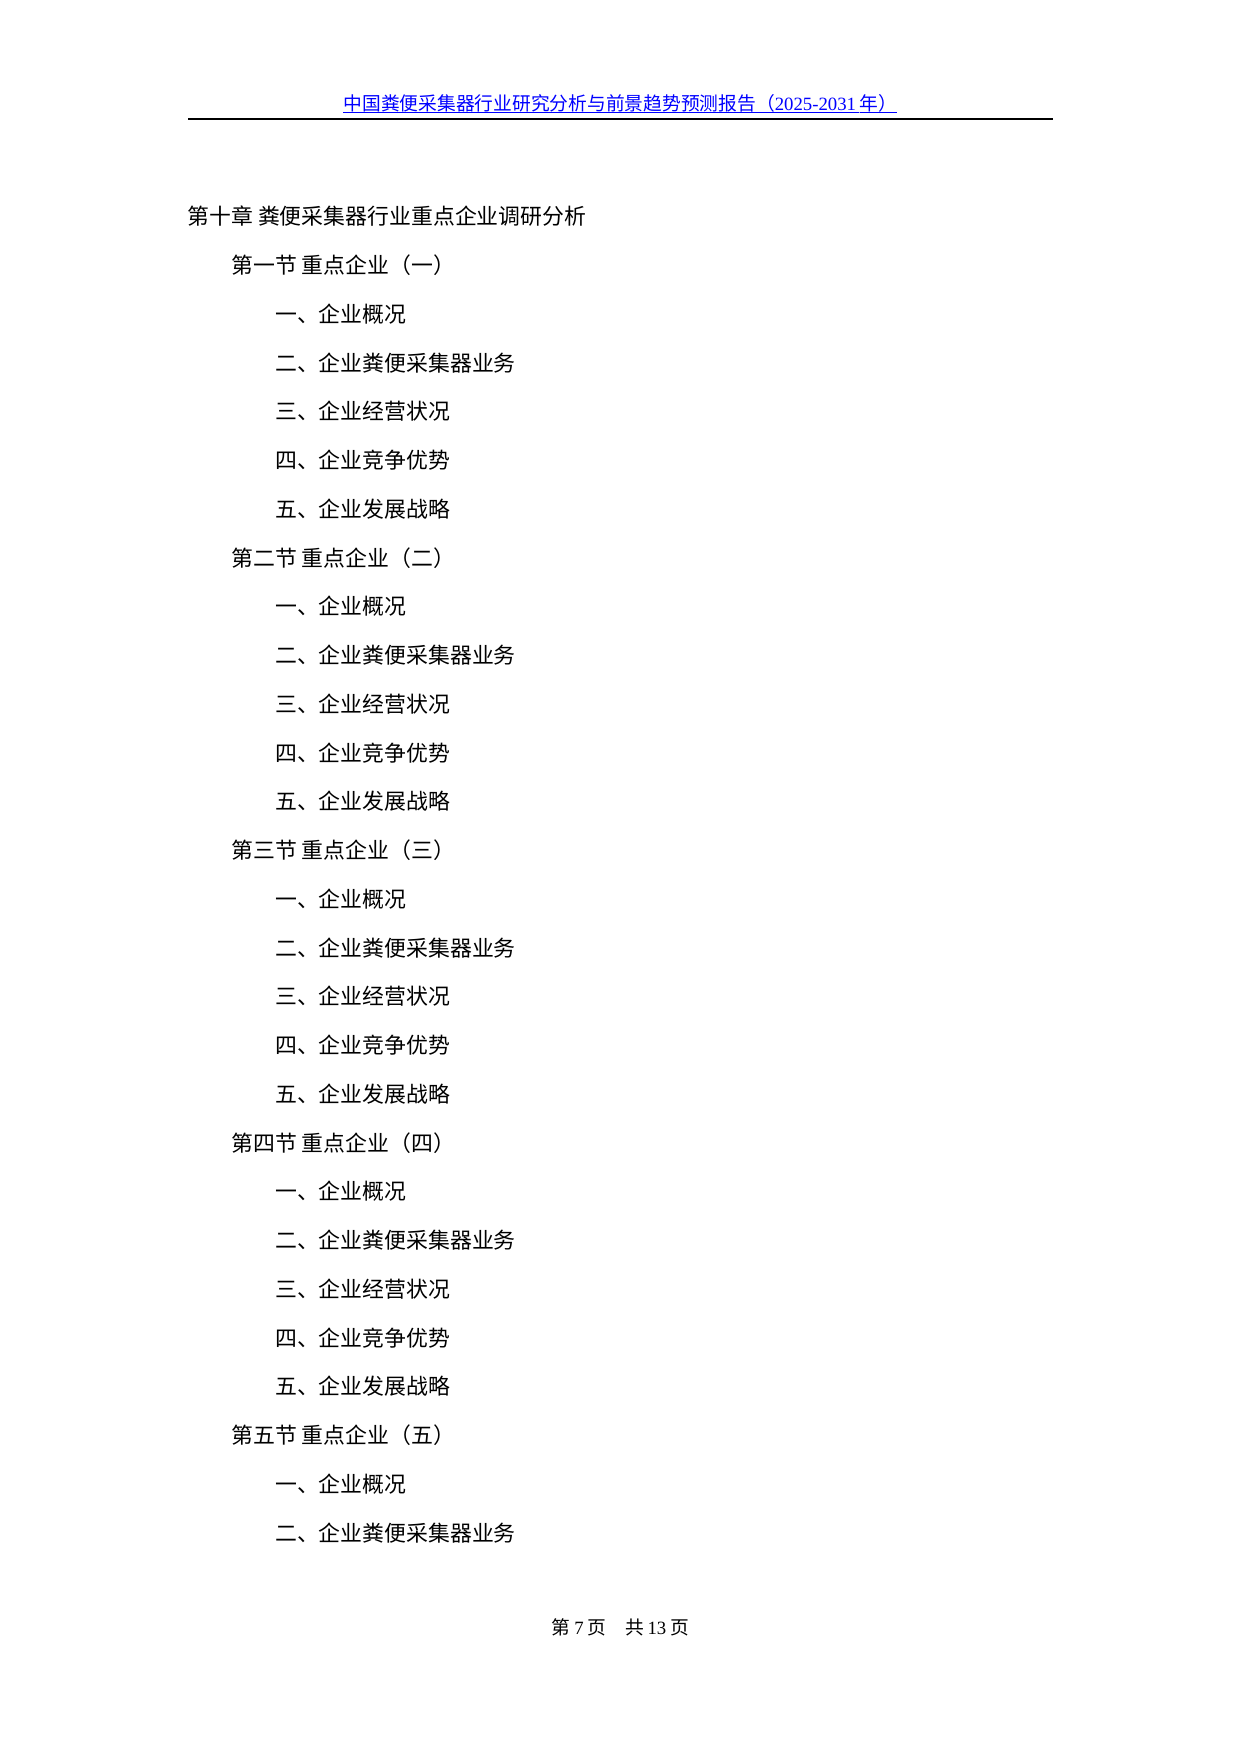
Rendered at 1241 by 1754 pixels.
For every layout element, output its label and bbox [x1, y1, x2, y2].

text [187, 150, 1053, 1548]
